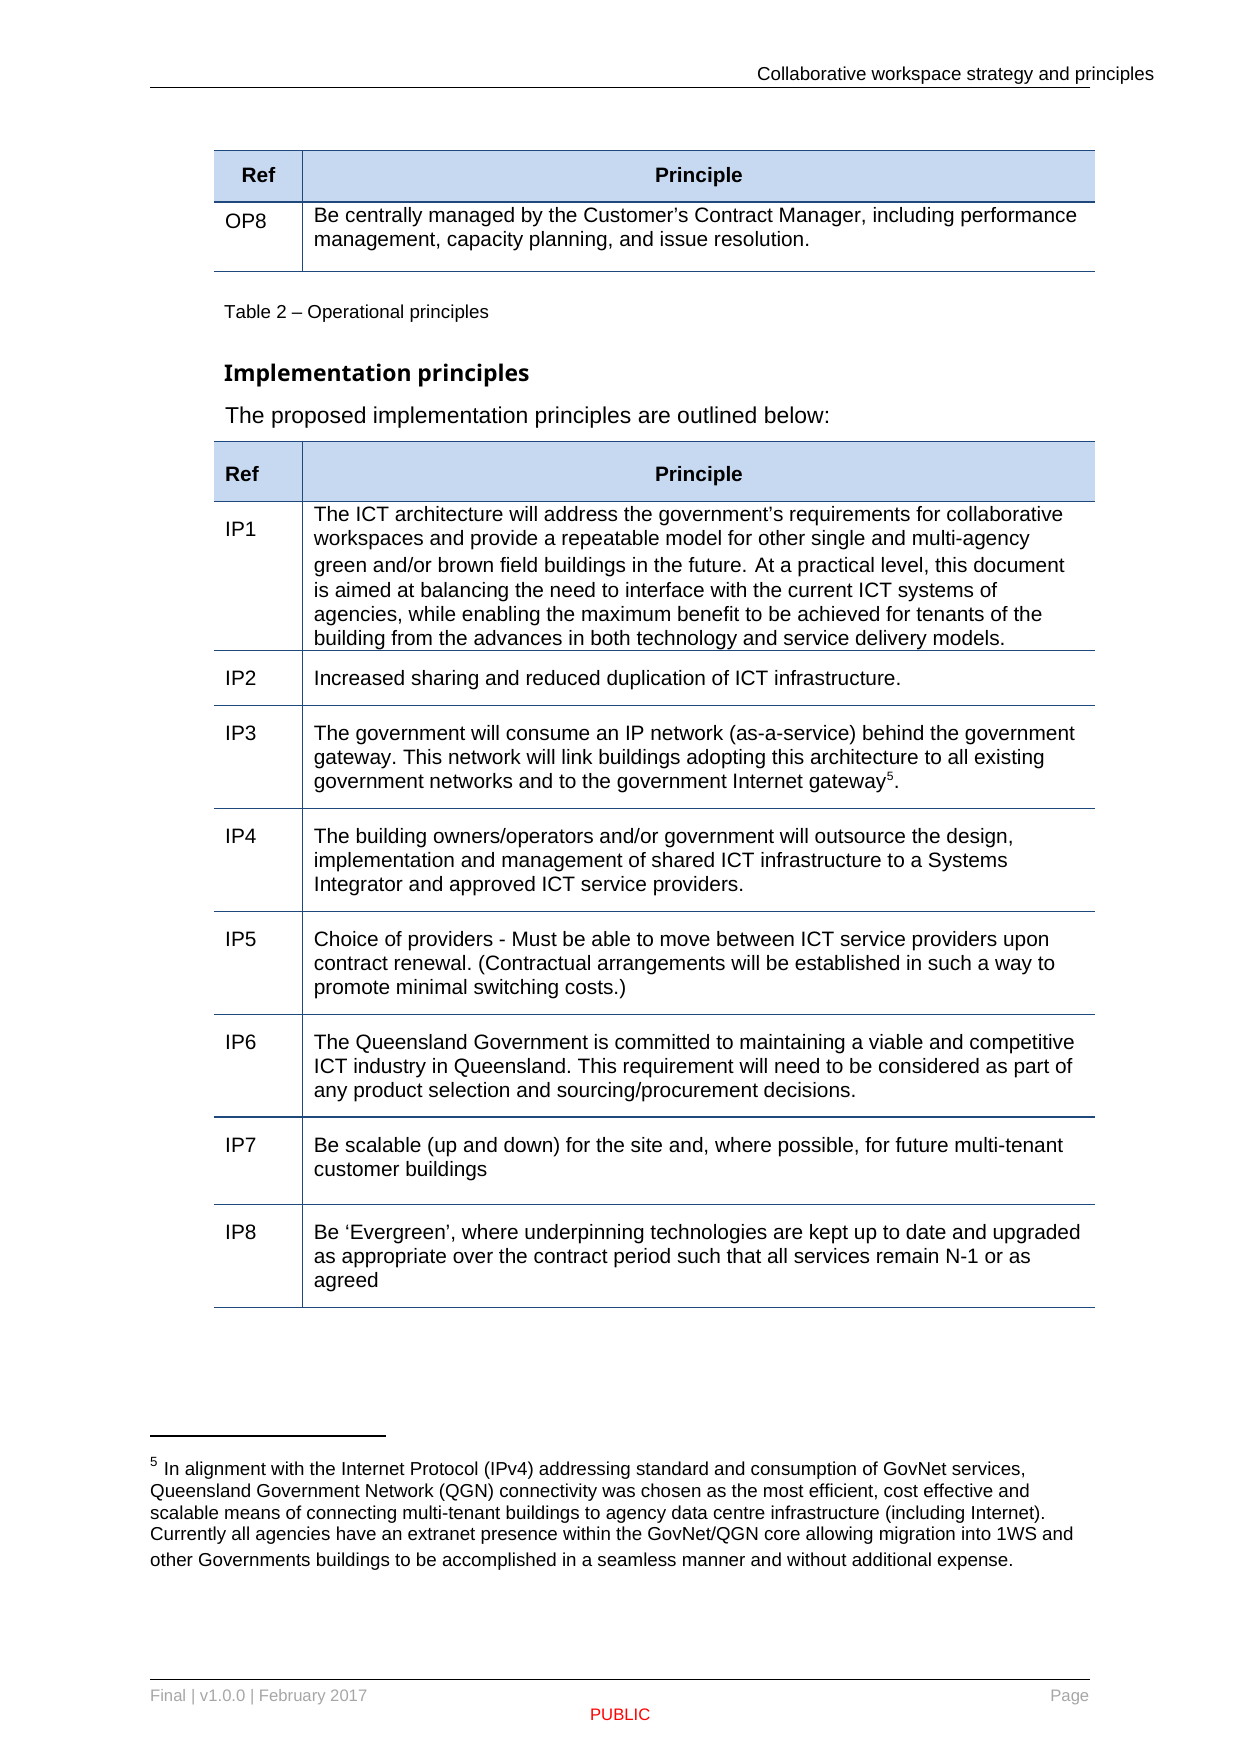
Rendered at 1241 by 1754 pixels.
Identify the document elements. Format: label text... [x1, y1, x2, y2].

table_cell Be ‘Evergreen’, where underpinning technologies are kept up to date and upgraded as appropriate over the contract period such that all services remain N-1 or as agreed [303, 1205, 1095, 1307]
table_cell The building owners/operators and/or government will outsource the design, implementation and management of shared ICT infrastructure to a Systems Integrator and approved ICT service providers. [303, 809, 1095, 911]
table_cell IP1 [214, 502, 302, 650]
table_cell Be centrally managed by the Customer’s Contract Manager, including performance management, capacity planning, and issue resolution. [303, 203, 1095, 271]
table_cell The government will consume an IP network (as-a-service) behind the government gateway. This network will link buildings adopting this architecture to all existing government networks and to the government Internet gateway. [303, 706, 1095, 808]
table_cell IP8 [214, 1205, 302, 1307]
table_cell IP5 [214, 912, 302, 1013]
table_cell IP4 [214, 809, 302, 911]
table_cell Increased sharing and reduced duplication of ICT infrastructure. [303, 651, 1095, 705]
table_header Ref [214, 442, 302, 501]
table_cell Be scalable (up and down) for the site and, where possible, for future multi-tenant customer buildings [303, 1118, 1095, 1204]
table_header Ref [214, 151, 302, 201]
table_cell IP3 [214, 706, 302, 808]
subtitle Implementation principles [224, 357, 1090, 388]
table_cell IP7 [214, 1118, 302, 1204]
table_header Principle [303, 151, 1095, 201]
table_cell Choice of providers - Must be able to move between ICT service providers upon contract renewal. (Contractual arrangements will be established in such a way to promote minimal switching costs.) [303, 912, 1095, 1013]
table_cell IP6 [214, 1015, 302, 1116]
table_header Principle [303, 442, 1095, 501]
table_cell The Queensland Government is committed to maintaining a viable and competitive ICT industry in Queensland. This requirement will need to be considered as part of any product selection and sourcing/procurement decisions. [303, 1015, 1095, 1116]
table_cell IP2 [214, 651, 302, 705]
table_cell OP8 [214, 203, 302, 271]
text The proposed implementation principles are outlined below: [225, 399, 1090, 428]
table_cell The ICT architecture will address the government’s requirements for collaborative workspaces and provide a repeatable model for other single and multi-agency green and/or brown field buildings in the future. At a practical level, this document is aimed at balancing the need to interface with the current ICT systems of agencies, while enabling the maximum benefit to be achieved for tenants of the building from the advances in both technology and service delivery models. [303, 502, 1095, 650]
